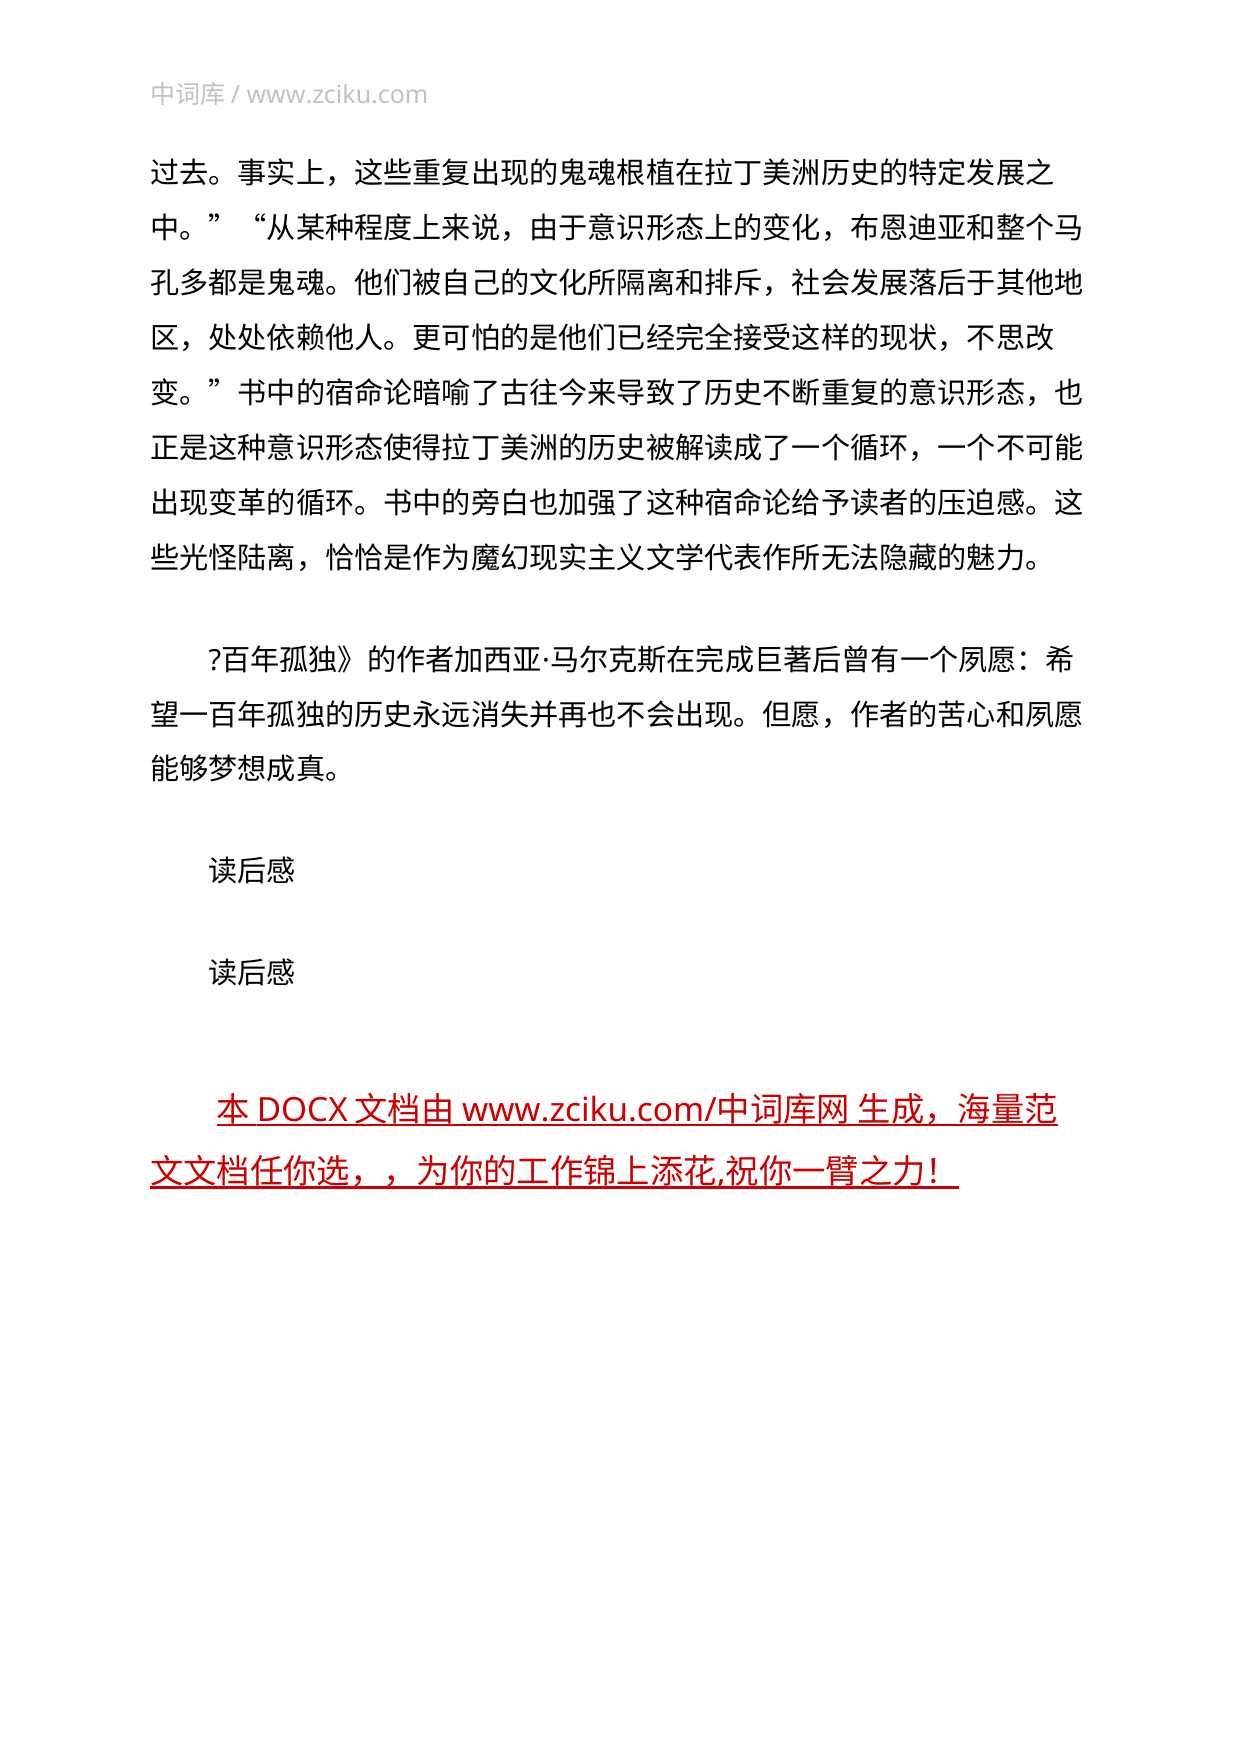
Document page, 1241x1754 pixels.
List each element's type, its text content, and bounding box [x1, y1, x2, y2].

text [150, 150, 1090, 577]
text 本DOCX文档由 www.zciku.com/中词库网 生成，海量范文文档任你选，，为你的工作锦上添花,祝你一臂之力！ [150, 1082, 1090, 1194]
text 读后感 [150, 949, 1090, 992]
text ?百年孤独》的作者加西亚·马尔克斯在完成巨著后曾有一个夙愿：希望一百年孤独的历史永远消失并再也不会出现。但愿，作者的苦心和夙愿能够梦想成真。 [150, 636, 1090, 788]
text 读后感 [150, 848, 1090, 890]
